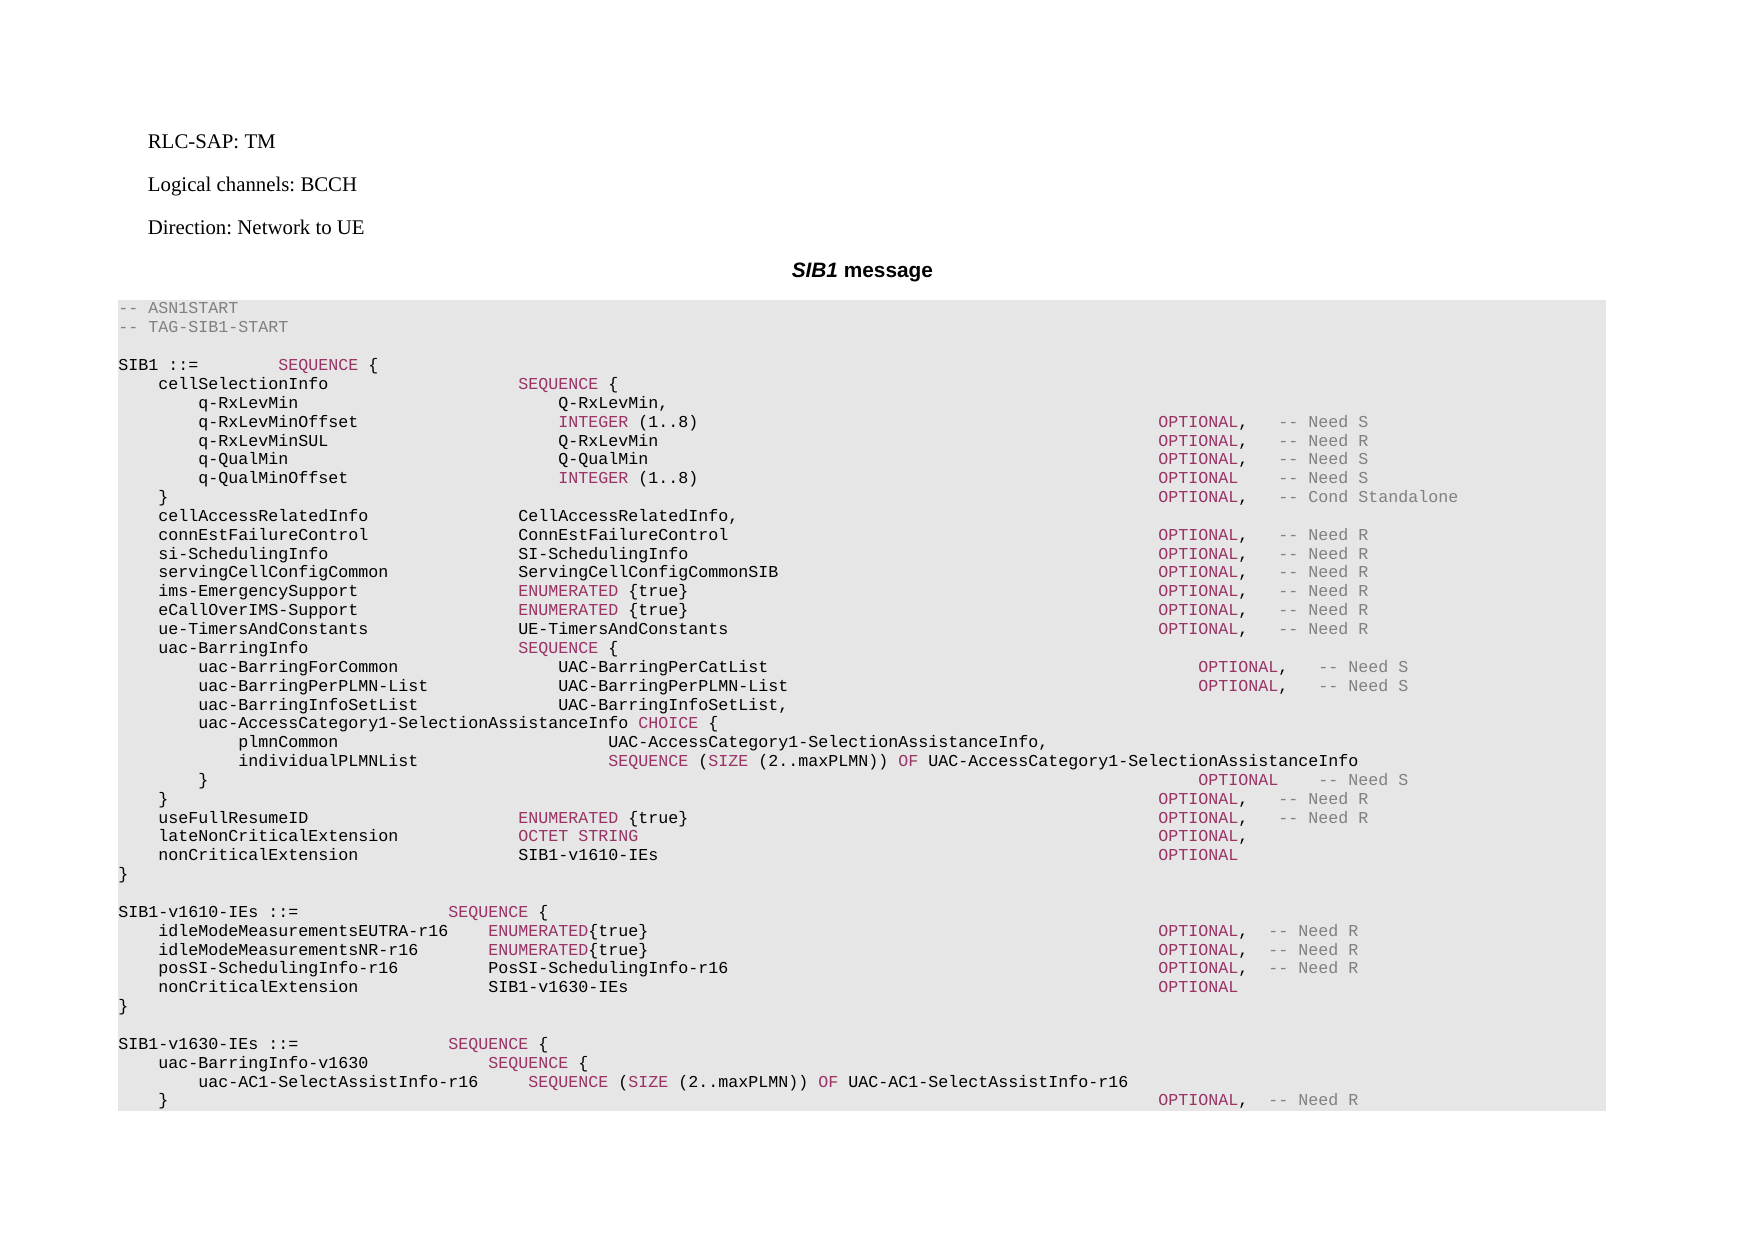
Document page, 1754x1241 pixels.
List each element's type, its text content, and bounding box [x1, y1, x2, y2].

text uac-BarringInfoSetList UAC-BarringInfoSetList, [118, 696, 1606, 715]
text cellSelectionInfo SEQUENCE { [118, 376, 1606, 394]
text cellAccessRelatedInfo CellAccessRelatedInfo, [118, 507, 1606, 526]
text si-SchedulingInfo SI-SchedulingInfo OPTIONAL, -- Need R [118, 545, 1606, 564]
text eCallOverIMS-Support ENUMERATED {true} OPTIONAL, -- Need R [118, 602, 1606, 621]
text useFullResumeID ENUMERATED {true} OPTIONAL, -- Need R [118, 809, 1606, 828]
text RLC-SAP: TM [148, 129, 1606, 153]
text idleModeMeasurementsNR-r16 ENUMERATED{true} OPTIONAL, -- Need R [118, 941, 1606, 960]
text } [118, 998, 1606, 1017]
text SIB1-v1630-IEs ::= SEQUENCE { [118, 1035, 1606, 1054]
text nonCriticalExtension SIB1-v1630-IEs OPTIONAL [118, 979, 1606, 998]
text q-RxLevMinOffset INTEGER (1..8) OPTIONAL, -- Need S [118, 413, 1606, 432]
text q-RxLevMinSUL Q-RxLevMin OPTIONAL, -- Need R [118, 432, 1606, 451]
text } OPTIONAL, -- Need R [118, 1092, 1606, 1111]
text q-QualMinOffset INTEGER (1..8) OPTIONAL -- Need S [118, 470, 1606, 489]
text } [118, 866, 1606, 884]
text individualPLMNList SEQUENCE (SIZE (2..maxPLMN)) OF UAC-AccessCategory1-SelectionAssistanceInfo [118, 753, 1606, 771]
text uac-AC1-SelectAssistInfo-r16 SEQUENCE (SIZE (2..maxPLMN)) OF UAC-AC1-SelectAssistInfo-r16 [118, 1073, 1606, 1092]
text ue-TimersAndConstants UE-TimersAndConstants OPTIONAL, -- Need R [118, 621, 1606, 639]
text lateNonCriticalExtension OCTET STRING OPTIONAL, [118, 828, 1606, 847]
text plmnCommon UAC-AccessCategory1-SelectionAssistanceInfo, [118, 734, 1606, 753]
text idleModeMeasurementsEUTRA-r16 ENUMERATED{true} OPTIONAL, -- Need R [118, 922, 1606, 941]
text nonCriticalExtension SIB1-v1610-IEs OPTIONAL [118, 847, 1606, 866]
text uac-BarringPerPLMN-List UAC-BarringPerPLMN-List OPTIONAL, -- Need S [118, 677, 1606, 696]
text uac-BarringInfo SEQUENCE { [118, 639, 1606, 658]
text SIB1 ::= SEQUENCE { [118, 357, 1606, 376]
text SIB1 message [118, 257, 1606, 281]
text uac-AccessCategory1-SelectionAssistanceInfo CHOICE { [118, 715, 1606, 734]
text Logical channels: BCCH [148, 172, 1606, 196]
text Direction: Network to UE [148, 214, 1606, 239]
text ims-EmergencySupport ENUMERATED {true} OPTIONAL, -- Need R [118, 583, 1606, 602]
text posSI-SchedulingInfo-r16 PosSI-SchedulingInfo-r16 OPTIONAL, -- Need R [118, 960, 1606, 979]
text } OPTIONAL, -- Need R [118, 790, 1606, 809]
text q-RxLevMin Q-RxLevMin, [118, 394, 1606, 413]
text uac-BarringInfo-v1630 SEQUENCE { [118, 1054, 1606, 1073]
text } OPTIONAL -- Need S [118, 771, 1606, 790]
text servingCellConfigCommon ServingCellConfigCommonSIB OPTIONAL, -- Need R [118, 564, 1606, 583]
text SIB1-v1610-IEs ::= SEQUENCE { [118, 903, 1606, 922]
text connEstFailureControl ConnEstFailureControl OPTIONAL, -- Need R [118, 526, 1606, 545]
text -- ASN1START [118, 300, 1606, 319]
text } OPTIONAL, -- Cond Standalone [118, 489, 1606, 507]
text q-QualMin Q-QualMin OPTIONAL, -- Need S [118, 451, 1606, 470]
text -- TAG-SIB1-START [118, 319, 1606, 338]
text uac-BarringForCommon UAC-BarringPerCatList OPTIONAL, -- Need S [118, 658, 1606, 677]
